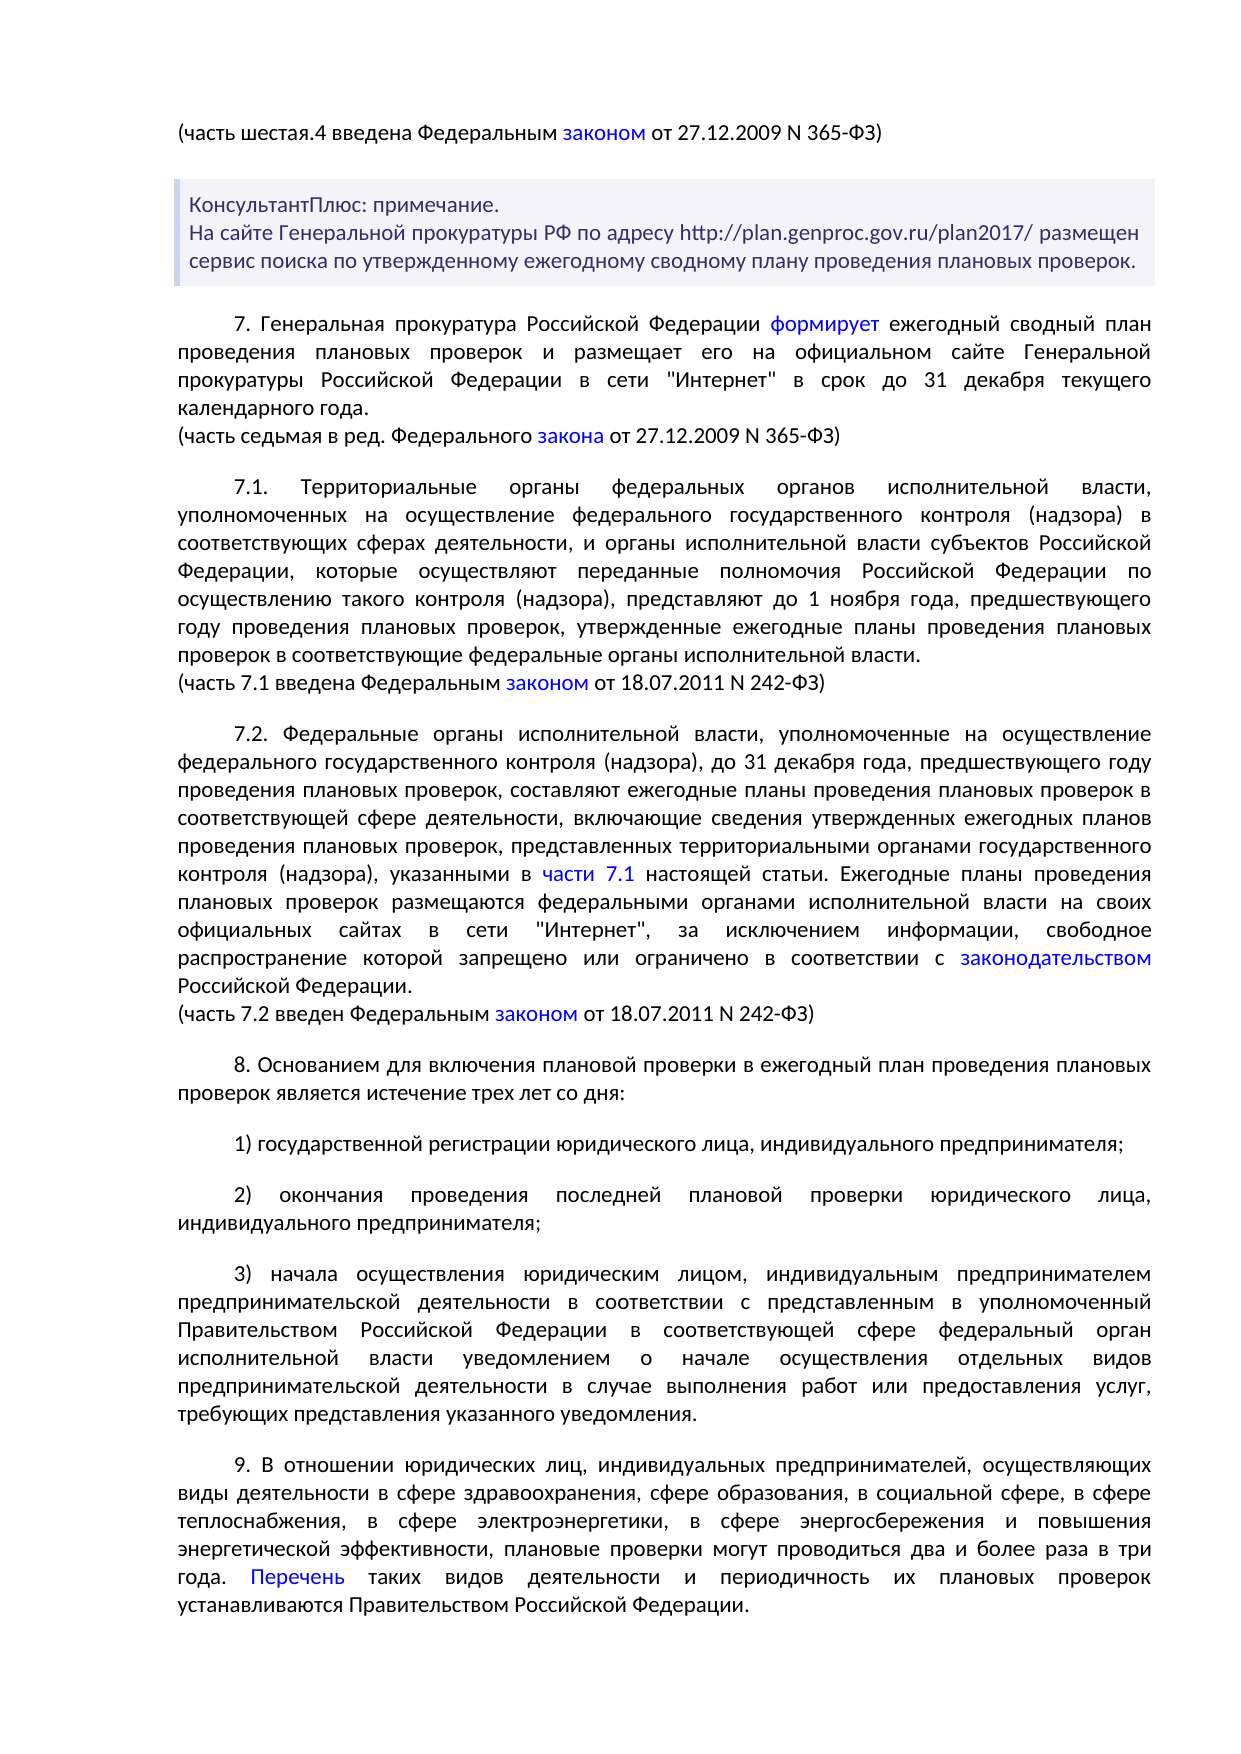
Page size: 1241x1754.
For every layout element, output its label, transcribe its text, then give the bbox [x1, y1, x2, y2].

text (часть 7.2 введен Федеральным законом от 18.07.2011 N 242-ФЗ) [177, 999, 1152, 1027]
table_header КонсультантПлюс: примечание. На сайте Генеральной прокуратуры РФ по адресу http://plan.genproc.gov.ru/plan2017/ размещен сервис поиска по утвержденному ежегодному сводному плану проведения плановых проверок. [180, 179, 1149, 286]
text 7.2. Федеральные органы исполнительной власти, уполномоченные на осуществление федерального государственного контроля (надзора), до 31 декабря года, предшествующего году проведения плановых проверок, составляют ежегодные планы проведения плановых проверок в соответствующей сфере деятельности, включающие сведения утвержденных ежегодных планов проведения плановых проверок, представленных территориальными органами государственного контроля (надзора), указанными в части 7.1 настоящей статьи. Ежегодные планы проведения плановых проверок размещаются федеральными органами исполнительной власти на своих официальных сайтах в сети "Интернет", за исключением информации, свободное распространение которой запрещено или ограничено в соответствии с законодательством Российской Федерации. [177, 719, 1152, 999]
text 9. В отношении юридических лиц, индивидуальных предпринимателей, осуществляющих виды деятельности в сфере здравоохранения, сфере образования, в социальной сфере, в сфере теплоснабжения, в сфере электроэнергетики, в сфере энергосбережения и повышения энергетической эффективности, плановые проверки могут проводиться два и более раза в три года. Перечень таких видов деятельности и периодичность их плановых проверок устанавливаются Правительством Российской Федерации. [177, 1450, 1152, 1618]
text (часть шестая.4 введена Федеральным законом от 27.12.2009 N 365-ФЗ) [177, 118, 1152, 146]
text 3) начала осуществления юридическим лицом, индивидуальным предпринимателем предпринимательской деятельности в соответствии с представленным в уполномоченный Правительством Российской Федерации в соответствующей сфере федеральный орган исполнительной власти уведомлением о начале осуществления отдельных видов предпринимательской деятельности в случае выполнения работ или предоставления услуг, требующих представления указанного уведомления. [177, 1259, 1152, 1427]
text 1) государственной регистрации юридического лица, индивидуального предпринимателя; [177, 1129, 1152, 1157]
text 8. Основанием для включения плановой проверки в ежегодный план проведения плановых проверок является истечение трех лет со дня: [177, 1050, 1152, 1106]
text (часть седьмая в ред. Федерального закона от 27.12.2009 N 365-ФЗ) [177, 421, 1152, 449]
text 7. Генеральная прокуратура Российской Федерации формирует ежегодный сводный план проведения плановых проверок и размещает его на официальном сайте Генеральной прокуратуры Российской Федерации в сети "Интернет" в срок до 31 декабря текущего календарного года. [177, 309, 1152, 421]
text 7.1. Территориальные органы федеральных органов исполнительной власти, уполномоченных на осуществление федерального государственного контроля (надзора) в соответствующих сферах деятельности, и органы исполнительной власти субъектов Российской Федерации, которые осуществляют переданные полномочия Российской Федерации по осуществлению такого контроля (надзора), представляют до 1 ноября года, предшествующего году проведения плановых проверок, утвержденные ежегодные планы проведения плановых проверок в соответствующие федеральные органы исполнительной власти. [177, 472, 1152, 668]
text 2) окончания проведения последней плановой проверки юридического лица, индивидуального предпринимателя; [177, 1180, 1152, 1236]
text (часть 7.1 введена Федеральным законом от 18.07.2011 N 242-ФЗ) [177, 668, 1152, 696]
